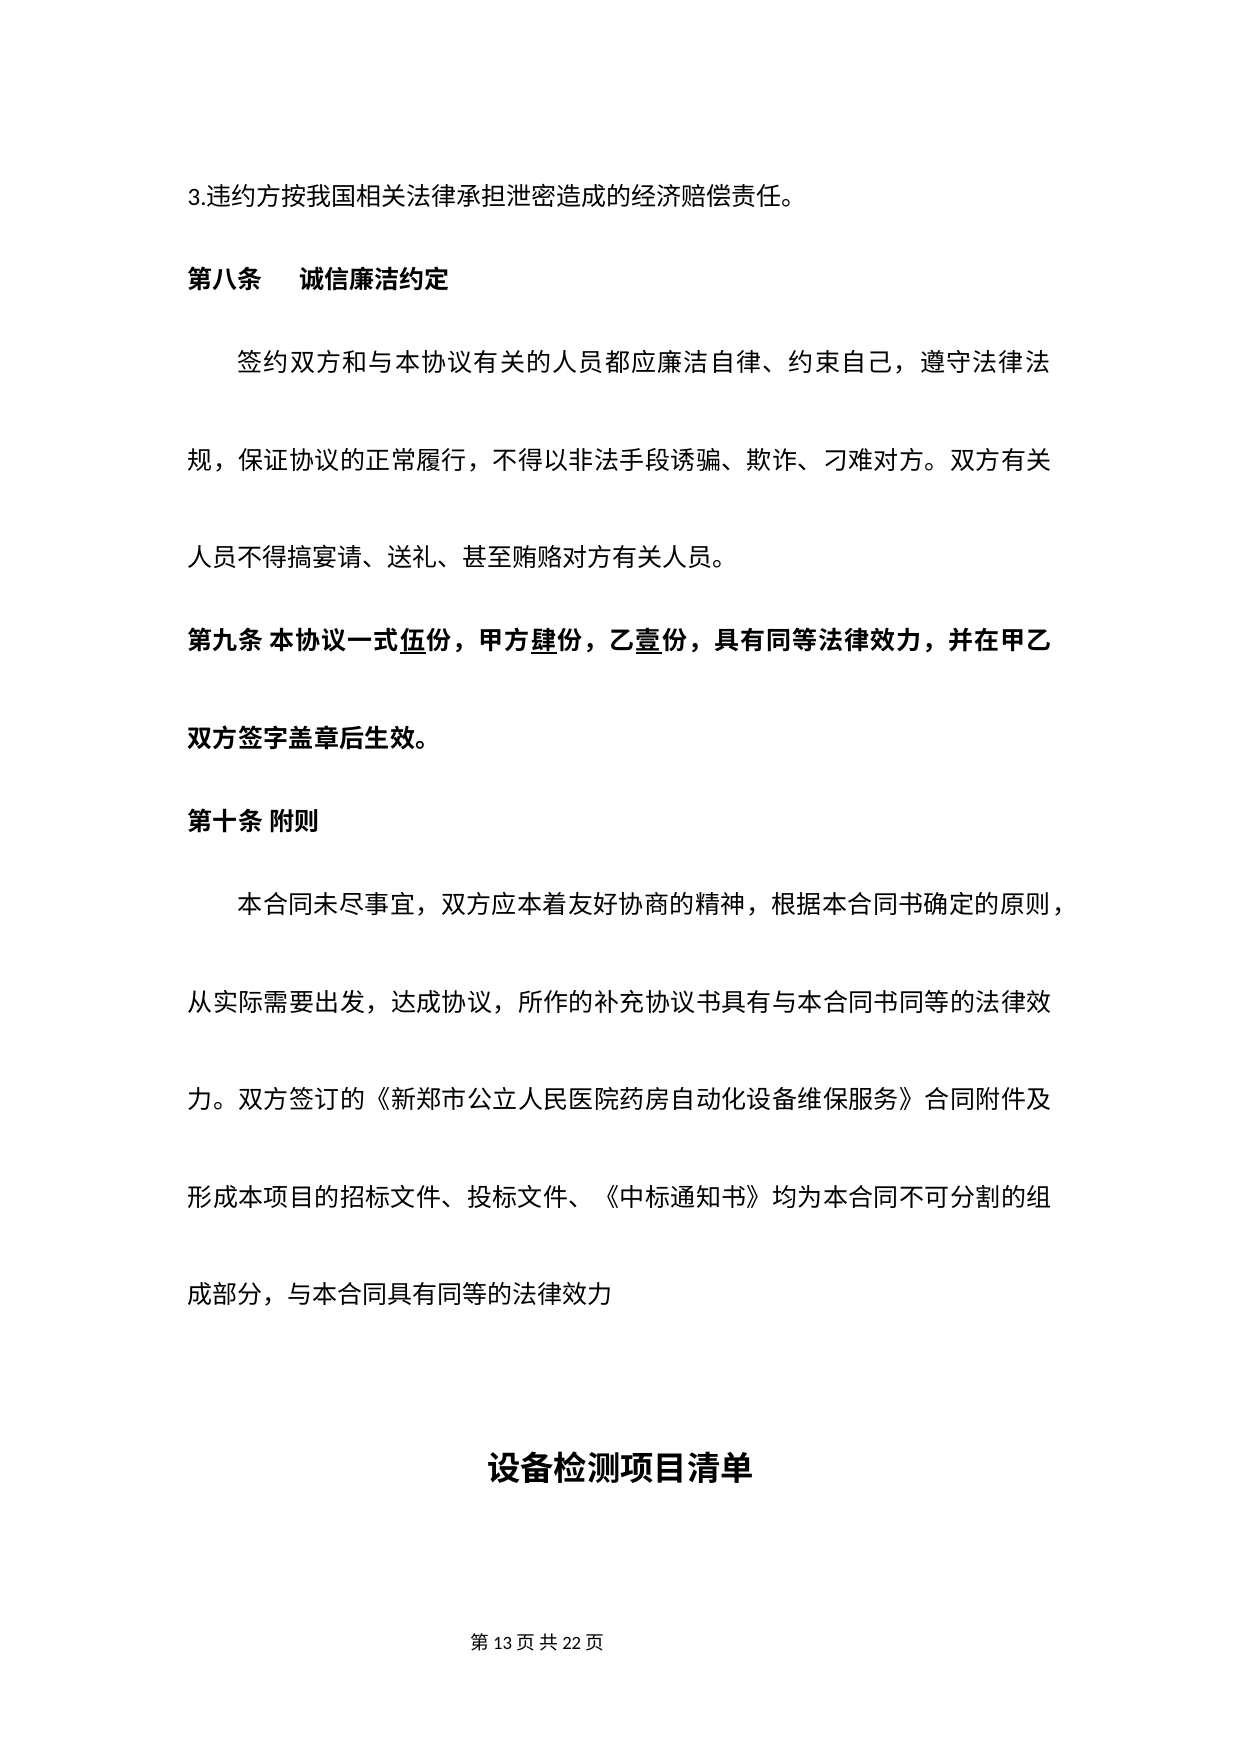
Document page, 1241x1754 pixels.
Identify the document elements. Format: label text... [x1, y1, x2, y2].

list 本合同未尽事宜，双方应本着友好协商的精神，根据本合同书确定的原则，从实际需要出发，达成协议，所作的补充协议书具有与本合同书同等的法律效力。双方签订的《新郑市公立人民医院药房自动化设备维保服务》合同附件及形成本项目的招标文件、投标文件、《中标通知书》均为本合同不可分割的组成部分，与本合同具有同等的法律效力 [187, 870, 1053, 1325]
subtitle 本协议一式伍份，甲方肆份，乙壹份，具有同等法律效力，并在甲乙双方签字盖章后生效。 [187, 606, 1053, 769]
list 附则 [187, 787, 1053, 852]
list 第八条 诚信廉洁约定 [187, 245, 1053, 310]
list 3.违约方按我国相关法律承担泄密造成的经济赔偿责任。 [187, 162, 1053, 227]
text 签约双方和与本协议有关的人员都应廉洁自律、约束自己，遵守法律法规，保证协议的正常履行，不得以非法手段诱骗、欺诈、刁难对方。双方有关人员不得搞宴请、送礼、甚至贿赂对方有关人员。 [187, 328, 1053, 588]
text 设备检测项目清单 [187, 1434, 1053, 1499]
